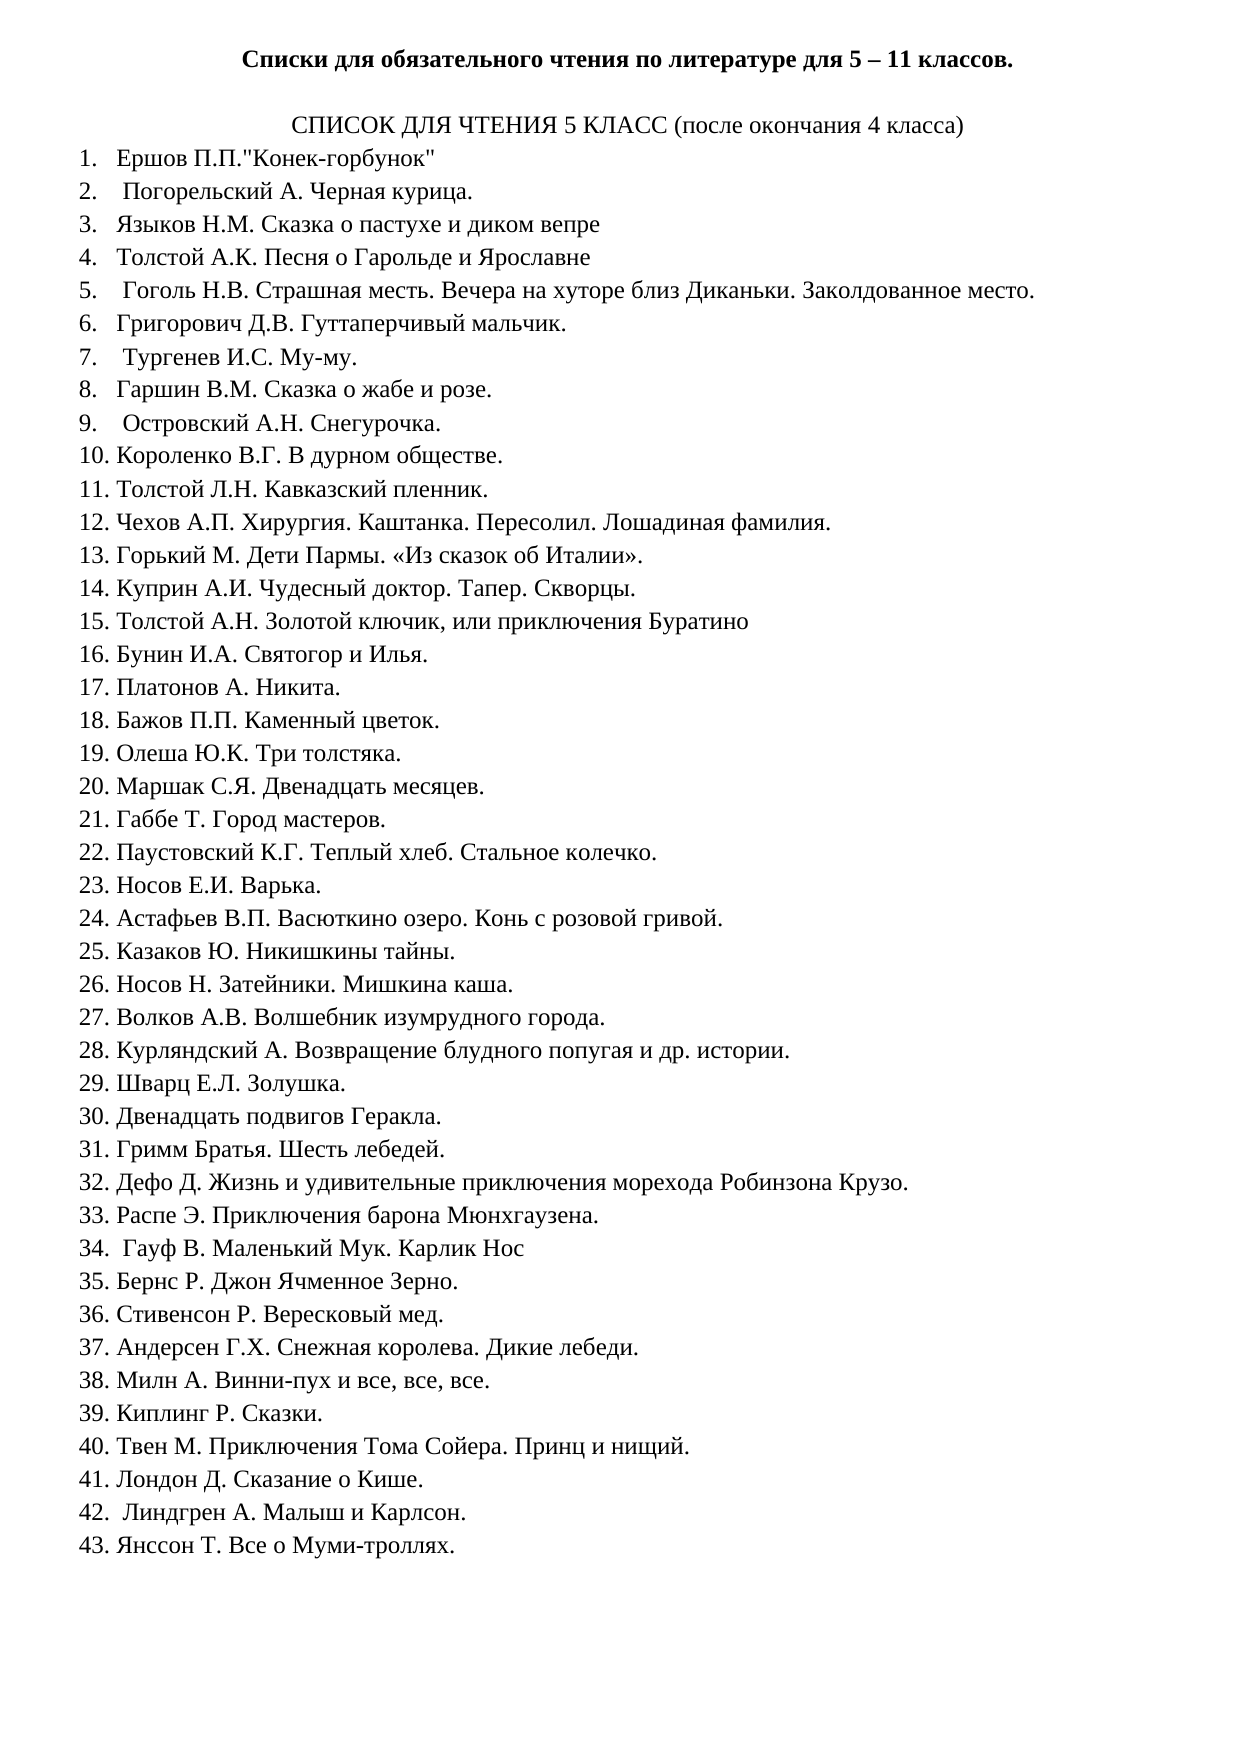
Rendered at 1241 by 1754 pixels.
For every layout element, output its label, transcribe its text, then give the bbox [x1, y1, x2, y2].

list Гоголь Н.В. Страшная месть. Вечера на хуторе близ Диканьки. Заколдованное место. [78, 276, 1181, 304]
list Бернс Р. Джон Ячменное Зерно. [78, 1266, 1181, 1295]
list Носов Е.И. Варька. [78, 870, 1181, 899]
list Толстой А.Н. Золотой ключик, или приключения Буратино [78, 606, 1181, 634]
list Волков А.В. Волшебник изумрудного города. [78, 1002, 1181, 1031]
list Чехов А.П. Хирургия. Каштанка. Пересолил. Лошадиная фамилия. [78, 507, 1181, 535]
list Гауф В. Маленький Мук. Карлик Нос [78, 1233, 1181, 1262]
list Маршак С.Я. Двенадцать месяцев. [78, 771, 1181, 799]
list Горький М. Дети Пармы. «Из сказок об Италии». [78, 540, 1181, 568]
list Астафьев В.П. Васюткино озеро. Конь с розовой гривой. [78, 903, 1181, 932]
list Олеша Ю.К. Три толстяка. [78, 738, 1181, 767]
list Киплинг Р. Сказки. [78, 1398, 1181, 1427]
list Габбе Т. Город мастеров. [78, 804, 1181, 833]
list Толстой Л.Н. Кавказский пленник. [78, 474, 1181, 502]
list Куприн А.И. Чудесный доктор. Тапер. Скворцы. [78, 573, 1181, 601]
list Бунин И.А. Святогор и Илья. [78, 639, 1181, 667]
list Стивенсон Р. Вересковый мед. [78, 1299, 1181, 1328]
list Двенадцать подвигов Геракла. [78, 1101, 1181, 1130]
list Бажов П.П. Каменный цветок. [78, 705, 1181, 733]
list Толстой А.К. Песня о Гарольде и Ярославне [78, 242, 1181, 271]
list Курляндский А. Возвращение блудного попугая и др. истории. [78, 1035, 1181, 1064]
list Андерсен Г.Х. Снежная королева. Дикие лебеди. [78, 1332, 1181, 1361]
list Ершов П.П."Конек-горбунок" [78, 143, 1181, 172]
text Списки для обязательного чтения по литературе для 5 – 11 классов. СПИСОК ДЛЯ ЧТЕНИЯ 5 КЛАСС (после окончания 4 класса) [74, 44, 1181, 139]
list Твен М. Приключения Тома Сойера. Принц и нищий. [78, 1431, 1181, 1460]
list Погорельский А. Черная курица. [78, 176, 1181, 205]
list Гаршин В.М. Сказка о жабе и розе. [78, 374, 1181, 403]
list Паустовский К.Г. Теплый хлеб. Стальное колечко. [78, 837, 1181, 866]
list Милн А. Винни-пух и все, все, все. [78, 1365, 1181, 1394]
list Короленко В.Г. В дурном обществе. [78, 441, 1181, 469]
list Распе Э. Приключения барона Мюнхгаузена. [78, 1200, 1181, 1229]
list Янссон Т. Все о Муми-троллях. [78, 1530, 1181, 1559]
list Дефо Д. Жизнь и удивительные приключения морехода Робинзона Крузо. [78, 1167, 1181, 1196]
list Шварц Е.Л. Золушка. [78, 1068, 1181, 1097]
list Островский А.Н. Снегурочка. [78, 408, 1181, 436]
list Григорович Д.В. Гуттаперчивый мальчик. [78, 308, 1181, 337]
list Линдгрен А. Малыш и Карлсон. [78, 1497, 1181, 1526]
list Носов Н. Затейники. Мишкина каша. [78, 969, 1181, 998]
list Платонов А. Никита. [78, 672, 1181, 701]
list Языков Н.М. Сказка о пастухе и диком вепре [78, 209, 1181, 238]
list Лондон Д. Сказание о Кише. [78, 1464, 1181, 1493]
list Тургенев И.С. Му-му. [78, 342, 1181, 370]
list Казаков Ю. Никишкины тайны. [78, 936, 1181, 965]
list Гримм Братья. Шесть лебедей. [78, 1134, 1181, 1163]
